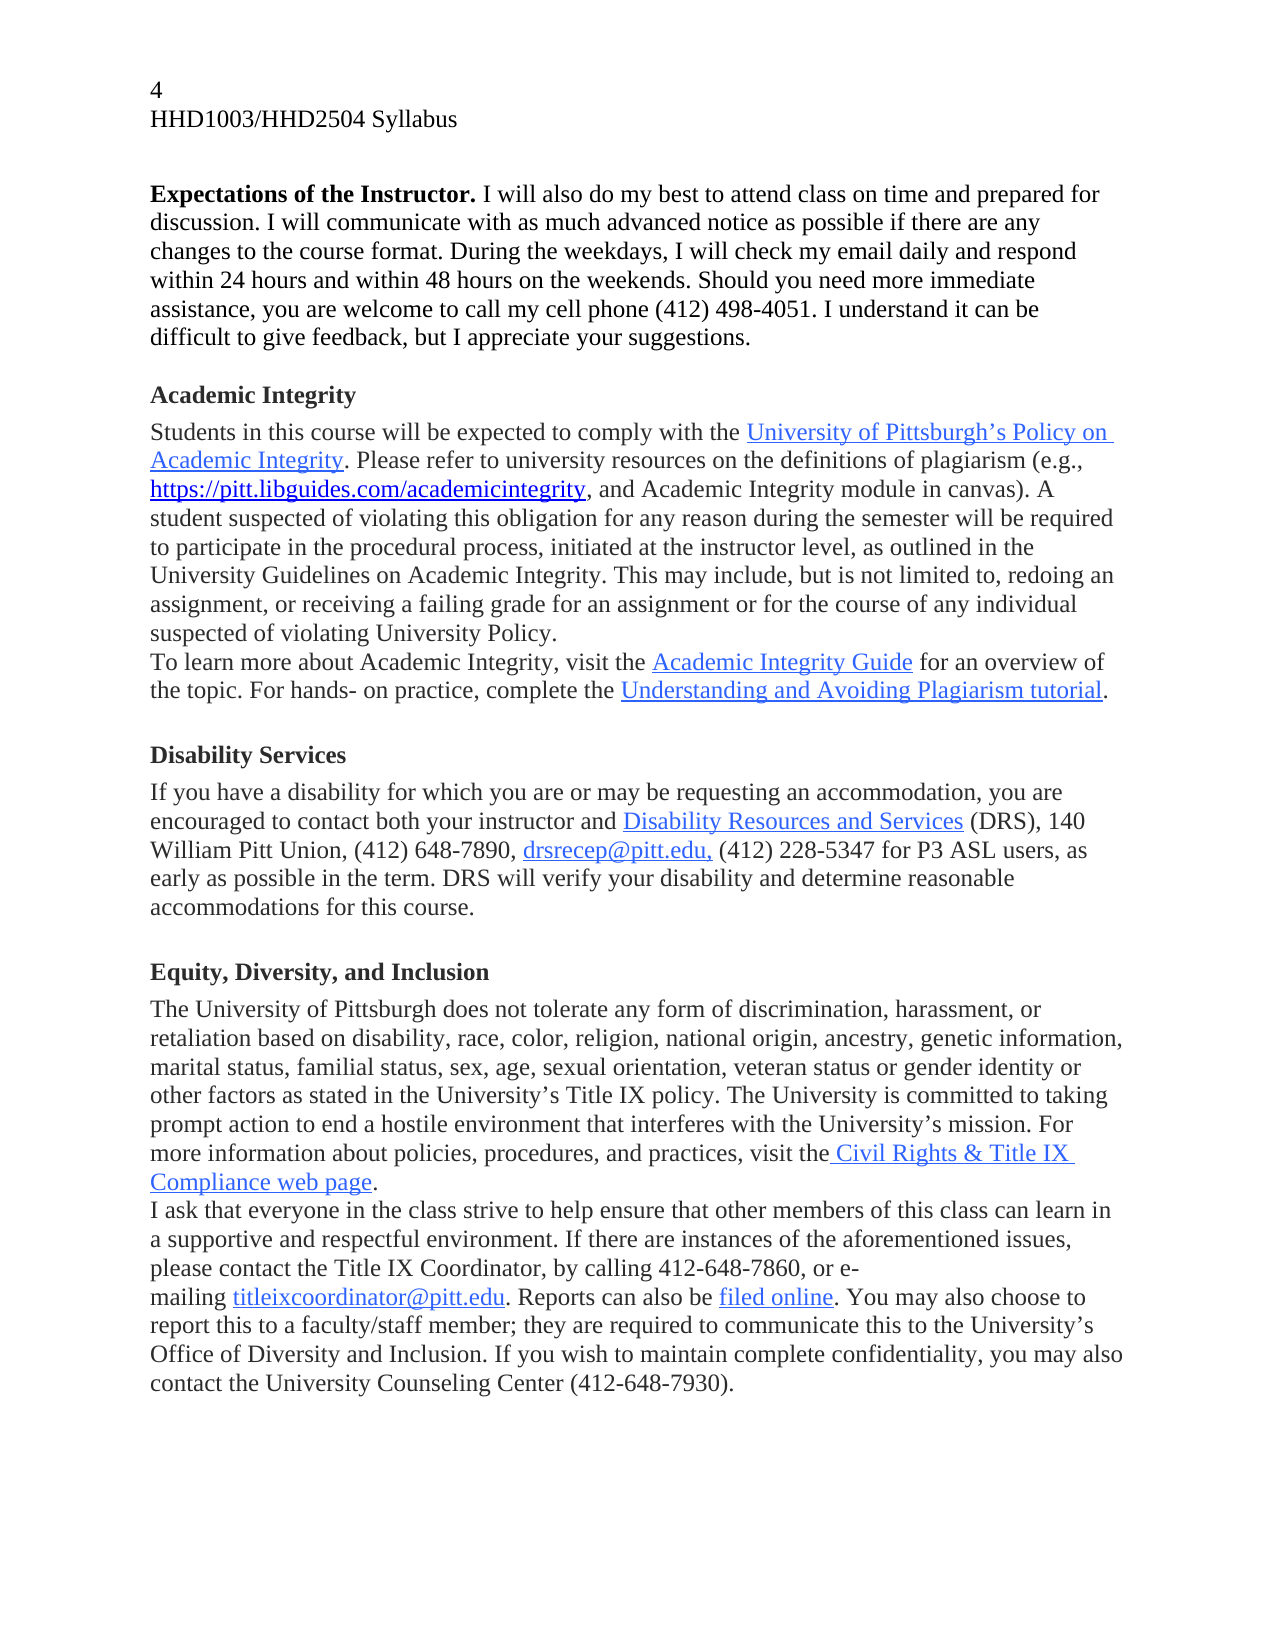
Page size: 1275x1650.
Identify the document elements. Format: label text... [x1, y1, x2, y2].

text Expectations of the Instructor. I will also do my best to attend class on time and prepared for discussion. I will communicate with as much advanced notice as possible if there are any changes to the course format. During the weekdays, I will check my email daily and respond within 24 hours and within 48 hours on the weekends. Should you need more immediate assistance, you are welcome to call my cell phone (412) 498-4051. I understand it can be difficult to give feedback, but I appreciate your suggestions. [150, 179, 1125, 351]
subtitle Equity, Diversity, and Inclusion [150, 957, 1125, 986]
text Disability Services [150, 741, 1125, 769]
text Academic Integrity [150, 380, 1125, 409]
text I ask that everyone in the class strive to help ensure that other members of this class can learn in a supportive and respectful environment. If there are instances of the aforementioned issues, please contact the Title IX Coordinator, by calling 412-648-7860, or e-mailing titleixcoordinator@pitt.edu. Reports can also be filed online. You may also choose to report this to a faculty/staff member; they are required to communicate this to the University’s Office of Diversity and Inclusion. If you wish to maintain complete confidentiality, you may also contact the University Counseling Center (412-648-7930). [150, 1195, 1125, 1397]
text The University of Pittsburgh does not tolerate any form of discrimination, harassment, or retaliation based on disability, race, color, religion, national origin, ancestry, genetic information, marital status, familial status, sex, age, sexual orientation, veteran status or gender identity or other factors as stated in the University’s Title IX policy. The University is committed to taking prompt action to end a hostile environment that interferes with the University’s mission. For more information about policies, procedures, and practices, visit the Civil Rights & Title IX Compliance web page. [150, 994, 1125, 1195]
text If you have a disability for which you are or may be requesting an accommodation, you are encouraged to contact both your instructor and Disability Resources and Services (DRS), 140 William Pitt Union, (412) 648-7890, drsrecep@pitt.edu, (412) 228-5347 for P3 ASL users, as early as possible in the term. DRS will verify your disability and determine reasonable accommodations for this course. [150, 777, 1125, 921]
text Students in this course will be expected to comply with the University of Pittsburgh’s Policy on Academic Integrity. Please refer to university resources on the definitions of plagiarism (e.g., https://pitt.libguides.com/academicintegrity, and Academic Integrity module in canvas). A student suspected of violating this obligation for any reason during the semester will be required to participate in the procedural process, initiated at the instructor level, as outlined in the University Guidelines on Academic Integrity. This may include, but is not limited to, redoing an assignment, or receiving a failing grade for an assignment or for the course of any individual suspected of violating University Policy. [150, 417, 1125, 647]
text To learn more about Academic Integrity, visit the Academic Integrity Guide for an overview of the topic. For hands- on practice, complete the Understanding and Avoiding Plagiarism tutorial. [150, 647, 1125, 704]
